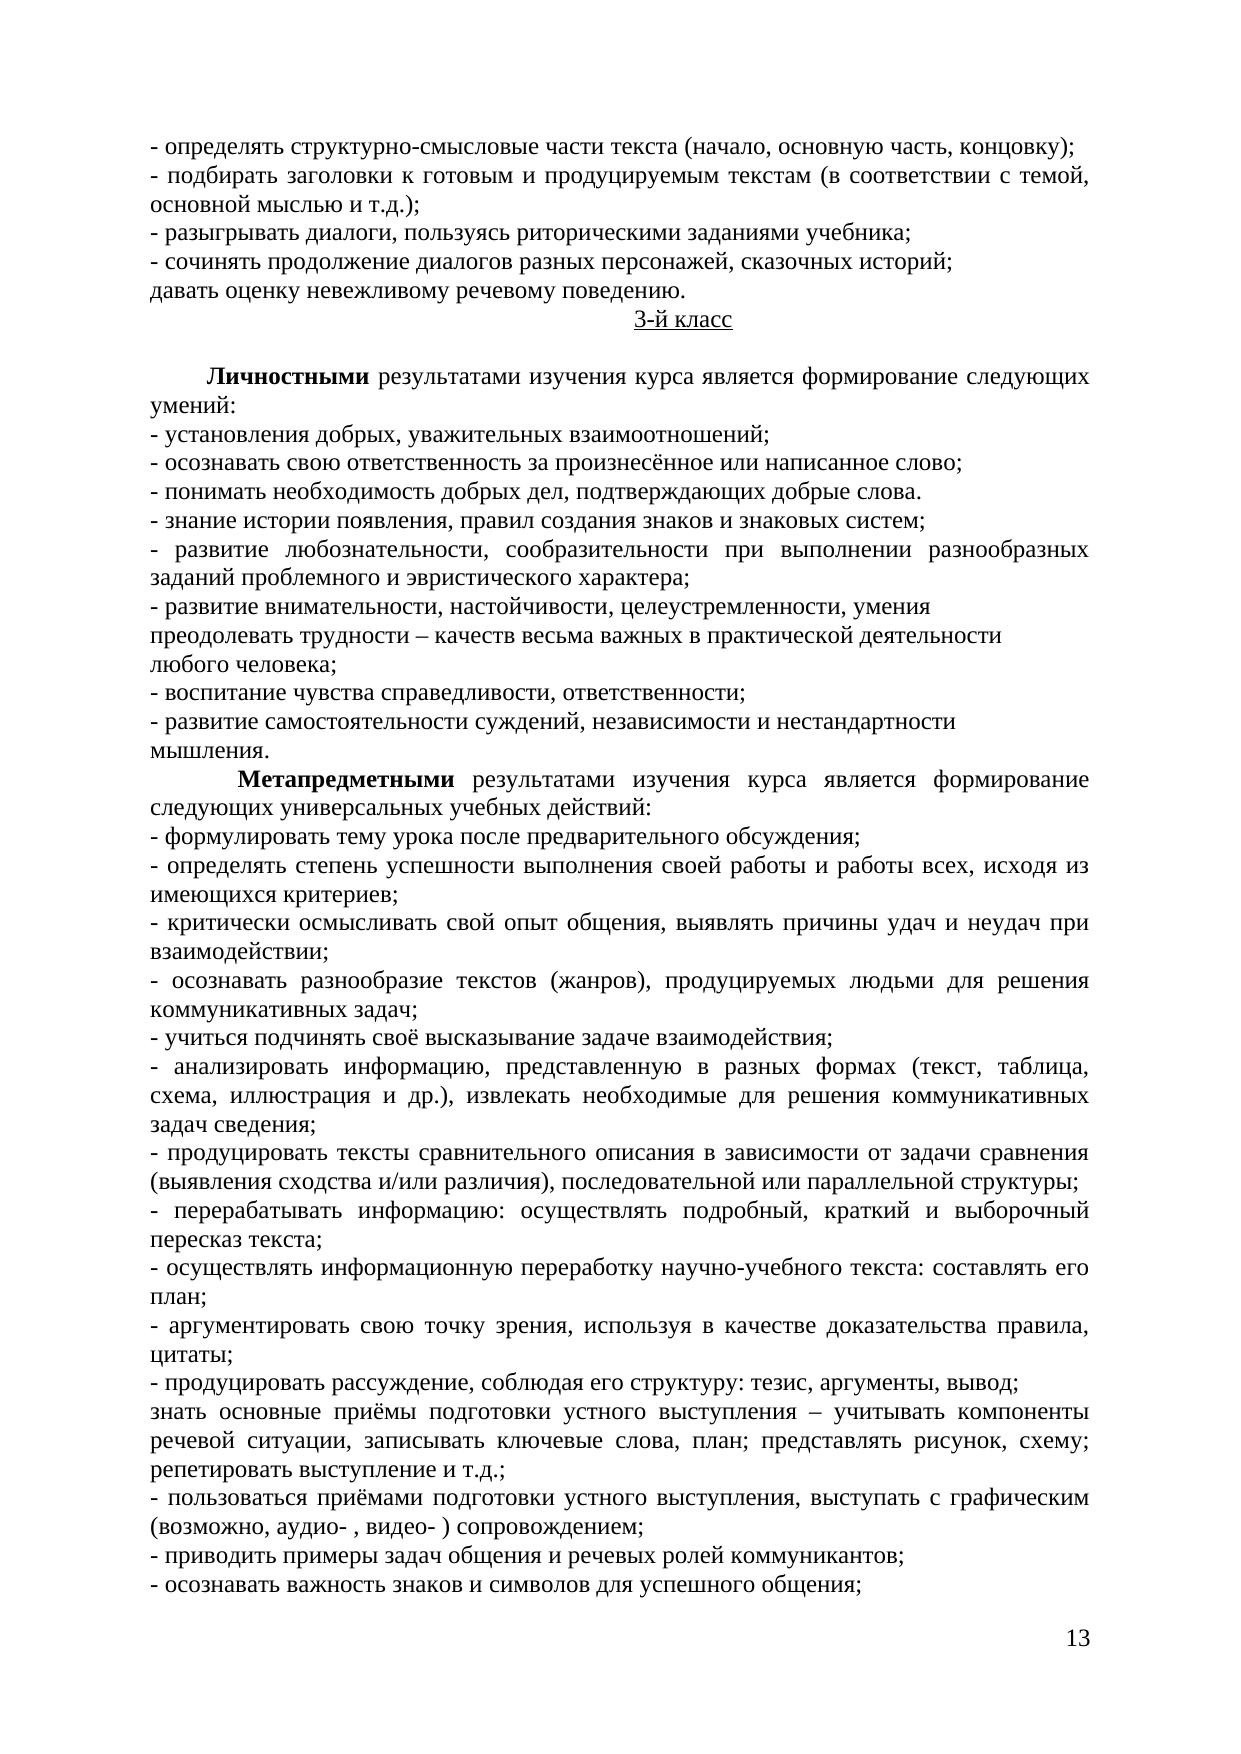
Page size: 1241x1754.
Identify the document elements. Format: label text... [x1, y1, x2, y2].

text - понимать необходимость добрых дел, подтверждающих добрые слова. [150, 476, 1090, 505]
text - развитие самостоятельности суждений, независимости и нестандартности [150, 706, 1090, 735]
text Личностными результатами изучения курса является формирование следующих умений: [150, 361, 1090, 419]
text - учиться подчинять своё высказывание задаче взаимодействия; [150, 1022, 1090, 1051]
text Метапредметными результатами изучения курса является формирование следующих универсальных учебных действий: [150, 764, 1090, 821]
text 3-й класс [276, 304, 1090, 332]
text - пользоваться приёмами подготовки устного выступления, выступать с графическим (возможно, аудио- , видео- ) сопровождением; [150, 1482, 1090, 1540]
text - знание истории появления, правил создания знаков и знаковых систем; [150, 505, 1090, 534]
text любого человека; [150, 649, 1090, 677]
text - воспитание чувства справедливости, ответственности; [150, 677, 1090, 706]
text - осознавать разнообразие текстов (жанров), продуцируемых людьми для решения коммуникативных задач; [150, 965, 1090, 1022]
text преодолевать трудности – качеств весьма важных в практической деятельности [150, 620, 1090, 649]
text - перерабатывать информацию: осуществлять подробный, краткий и выборочный пересказ текста; [150, 1195, 1090, 1252]
text - подбирать заголовки к готовым и продуцируемым текстам (в соответствии с темой, основной мыслью и т.д.); [150, 160, 1090, 217]
text - сочинять продолжение диалогов разных персонажей, сказочных историй; [150, 246, 1090, 275]
text - критически осмысливать свой опыт общения, выявлять причины удач и неудач при взаимодействии; [150, 907, 1090, 965]
text - разыгрывать диалоги, пользуясь риторическими заданиями учебника; [150, 217, 1090, 246]
text - определять структурно-смысловые части текста (начало, основную часть, концовку); [150, 131, 1090, 160]
text - осуществлять информационную переработку научно-учебного текста: составлять его план; [150, 1252, 1090, 1310]
text - осознавать свою ответственность за произнесённое или написанное слово; [150, 447, 1090, 476]
text - осознавать важность знаков и символов для успешного общения; [150, 1569, 1090, 1597]
text - продуцировать рассуждение, соблюдая его структуру: тезис, аргументы, вывод; [150, 1367, 1090, 1396]
text - анализировать информацию, представленную в разных формах (текст, таблица, схема, иллюстрация и др.), извлекать необходимые для решения коммуникативных задач сведения; [150, 1051, 1090, 1137]
text - определять степень успешности выполнения своей работы и работы всех, исходя из имеющихся критериев; [150, 850, 1090, 907]
text - продуцировать тексты сравнительного описания в зависимости от задачи сравнения (выявления сходства и/или различия), последовательной или параллельной структуры; [150, 1137, 1090, 1195]
text - развитие любознательности, сообразительности при выполнении разнообразных заданий проблемного и эвристического характера; [150, 534, 1090, 591]
text знать основные приёмы подготовки устного выступления – учитывать компоненты речевой ситуации, записывать ключевые слова, план; представлять рисунок, схему; репетировать выступление и т.д.; [150, 1396, 1090, 1482]
text - развитие внимательности, настойчивости, целеустремленности, умения [150, 591, 1090, 620]
text - формулировать тему урока после предварительного обсуждения; [150, 821, 1090, 850]
text мышления. [150, 735, 1090, 764]
text - установления добрых, уважительных взаимоотношений; [150, 419, 1090, 447]
text давать оценку невежливому речевому поведению. [150, 275, 1090, 304]
text - приводить примеры задач общения и речевых ролей коммуникантов; [150, 1540, 1090, 1569]
text - аргументировать свою точку зрения, используя в качестве доказательства правила, цитаты; [150, 1310, 1090, 1367]
